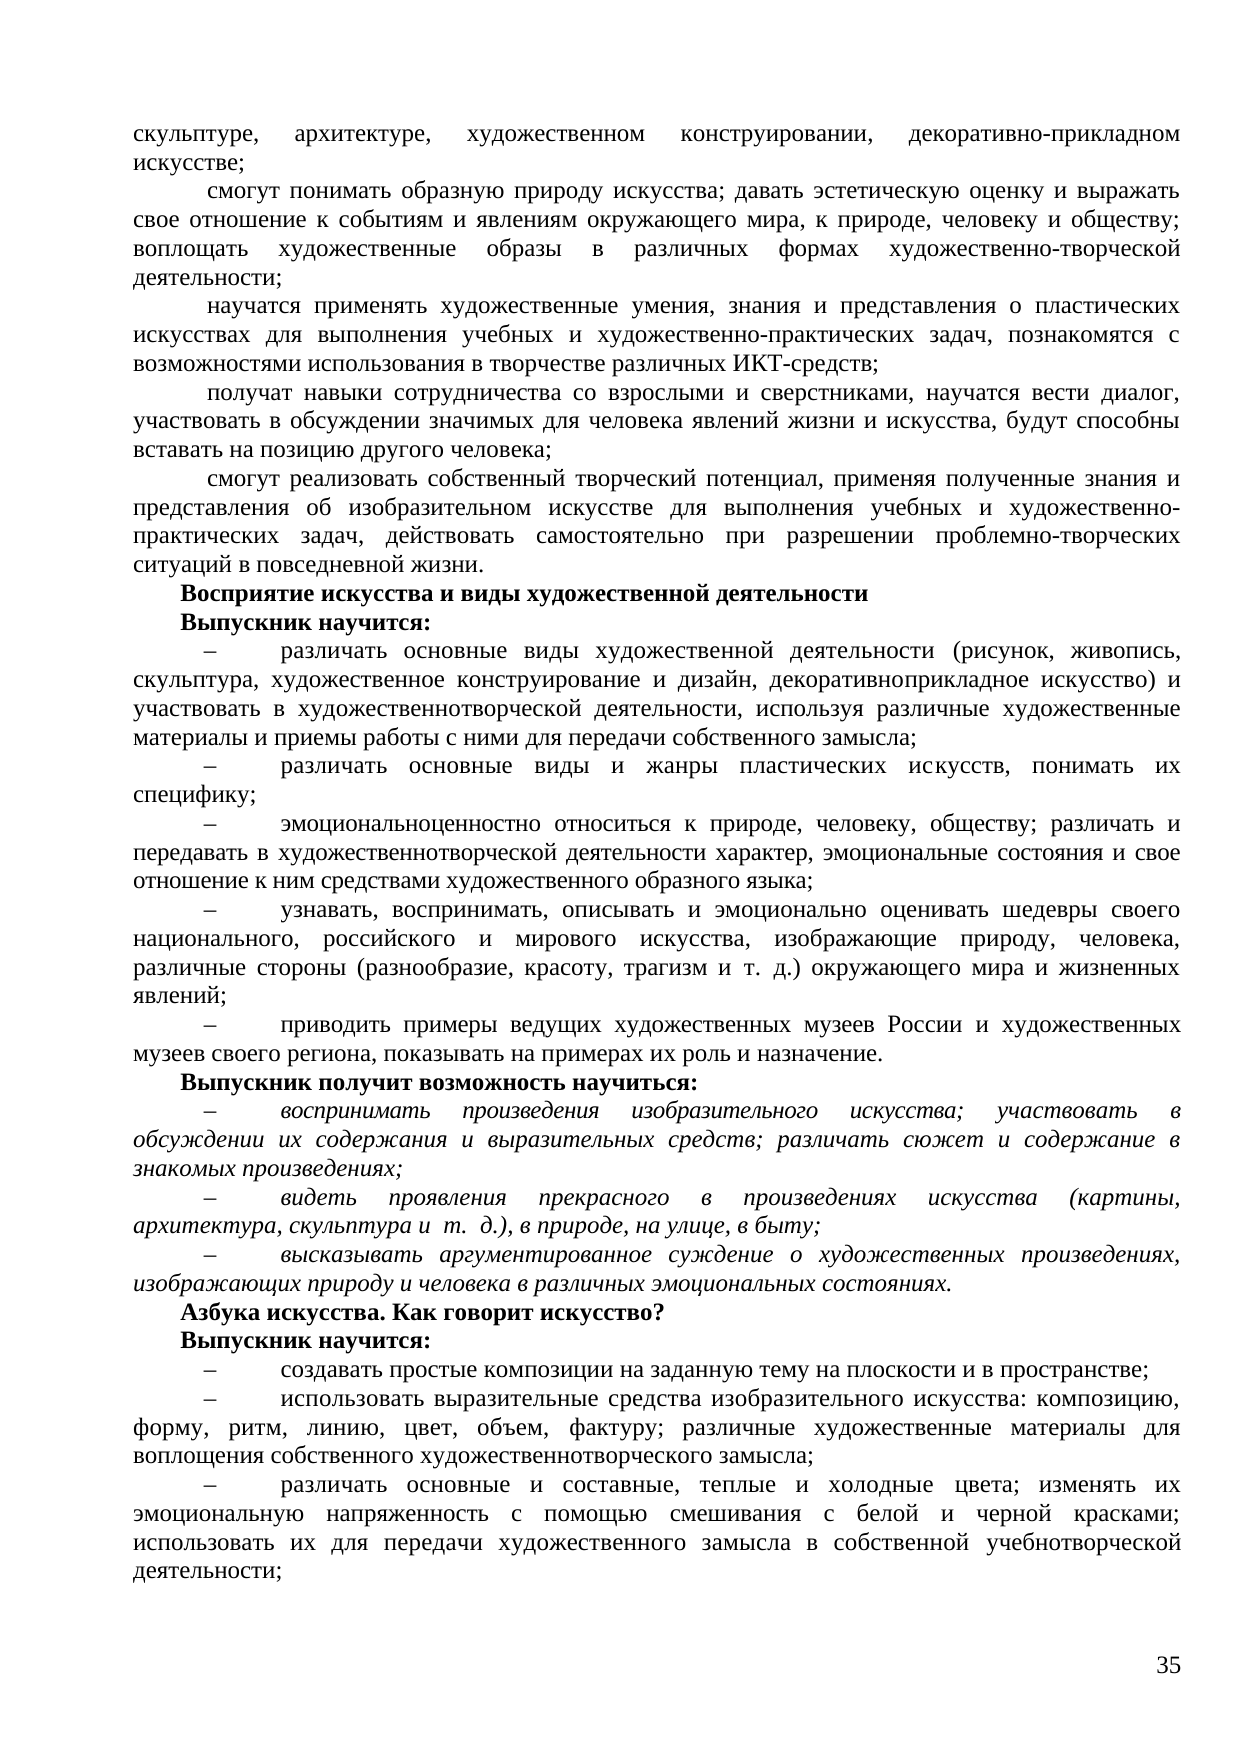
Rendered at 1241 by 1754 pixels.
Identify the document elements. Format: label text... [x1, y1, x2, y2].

text Выпускник получит возможность научиться: [133, 1067, 1181, 1096]
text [133, 118, 1181, 176]
text научатся применять художественные умения, знания и представления о пластических искусствах для выполнения учебных и художественно-практических задач, познакомятся с возможностями использования в творчестве различных ИКТ-средств; [133, 291, 1181, 377]
text различать основные виды и жанры пластических искусств, понимать их специфику; [133, 751, 1181, 808]
text создавать простые композиции на заданную тему на плоскости и в пространстве; [133, 1354, 1181, 1383]
text эмоционально­ценностно относиться к природе, человеку, обществу; различать и передавать в художественно­творческой деятельности характер, эмоциональные состояния и свое отношение к ним средствами художественного образного языка; [133, 808, 1181, 894]
text смогут понимать образную природу искусства; давать эстетическую оценку и выражать свое отношение к событиям и явлениям окружающего мира, к природе, человеку и обществу; воплощать художественные образы в различных формах художественно-творческой деятельности; [133, 176, 1181, 291]
text различать основные и составные, теплые и холодные цвета; изменять их эмоциональную напряженность с помощью смешивания с белой и черной красками; использовать их для передачи художественного замысла в собственной учебно­творческой деятельности; [133, 1469, 1181, 1584]
text приводить примеры ведущих художественных музеев России и художественных музеев своего региона, показывать на примерах их роль и назначение. [133, 1009, 1181, 1067]
text Восприятие искусства и виды художественной деятельности [133, 578, 1181, 607]
text получат навыки сотрудничества со взрослыми и сверстниками, научатся вести диалог, участвовать в обсуждении значимых для человека явлений жизни и искусства, будут способны вставать на позицию другого человека; [133, 377, 1181, 463]
text воспринимать произведения изобразительного искусства; участвовать в обсуждении их содержания и выразительных средств; различать сюжет и содержание в знакомых произведениях; [133, 1096, 1181, 1182]
text узнавать, воспринимать, описывать и эмоционально оценивать шедевры своего национального, российского и мирового искусства, изображающие природу, человека, различные стороны (разнообразие, красоту, трагизм и т. д.) окружающего мира и жизненных явлений; [133, 894, 1181, 1009]
text Азбука искусства. Как говорит искусство? [133, 1297, 1181, 1326]
text Выпускник научится: [133, 1326, 1181, 1354]
text Выпускник научится: [133, 607, 1181, 636]
text видеть проявления прекрасного в произведениях искусства (картины, архитектура, скульптура и т. д.), в природе, на улице, в быту; [133, 1182, 1181, 1239]
text различать основные виды художественной деятельности (рисунок, живопись, скульптура, художественное конструирование и дизайн, декоративно­прикладное искусство) и участвовать в художественно­творческой деятельности, используя различные художественные материалы и приемы работы с ними для передачи собственного замысла; [133, 636, 1181, 751]
text использовать выразительные средства изобразительного искусства: композицию, форму, ритм, линию, цвет, объем, фактуру; различные художественные материалы для воплощения собственного художественно­творческого замысла; [133, 1383, 1181, 1469]
text смогут реализовать собственный творческий потенциал, применяя полученные знания и представления об изобразительном искусстве для выполнения учебных и художественно-практических задач, действовать самостоятельно при разрешении проблемно-творческих ситуаций в повседневной жизни. [133, 463, 1181, 578]
text высказывать аргументированное суждение о художественных произведениях, изображающих природу и человека в различных эмоциональных состояниях. [133, 1239, 1181, 1297]
